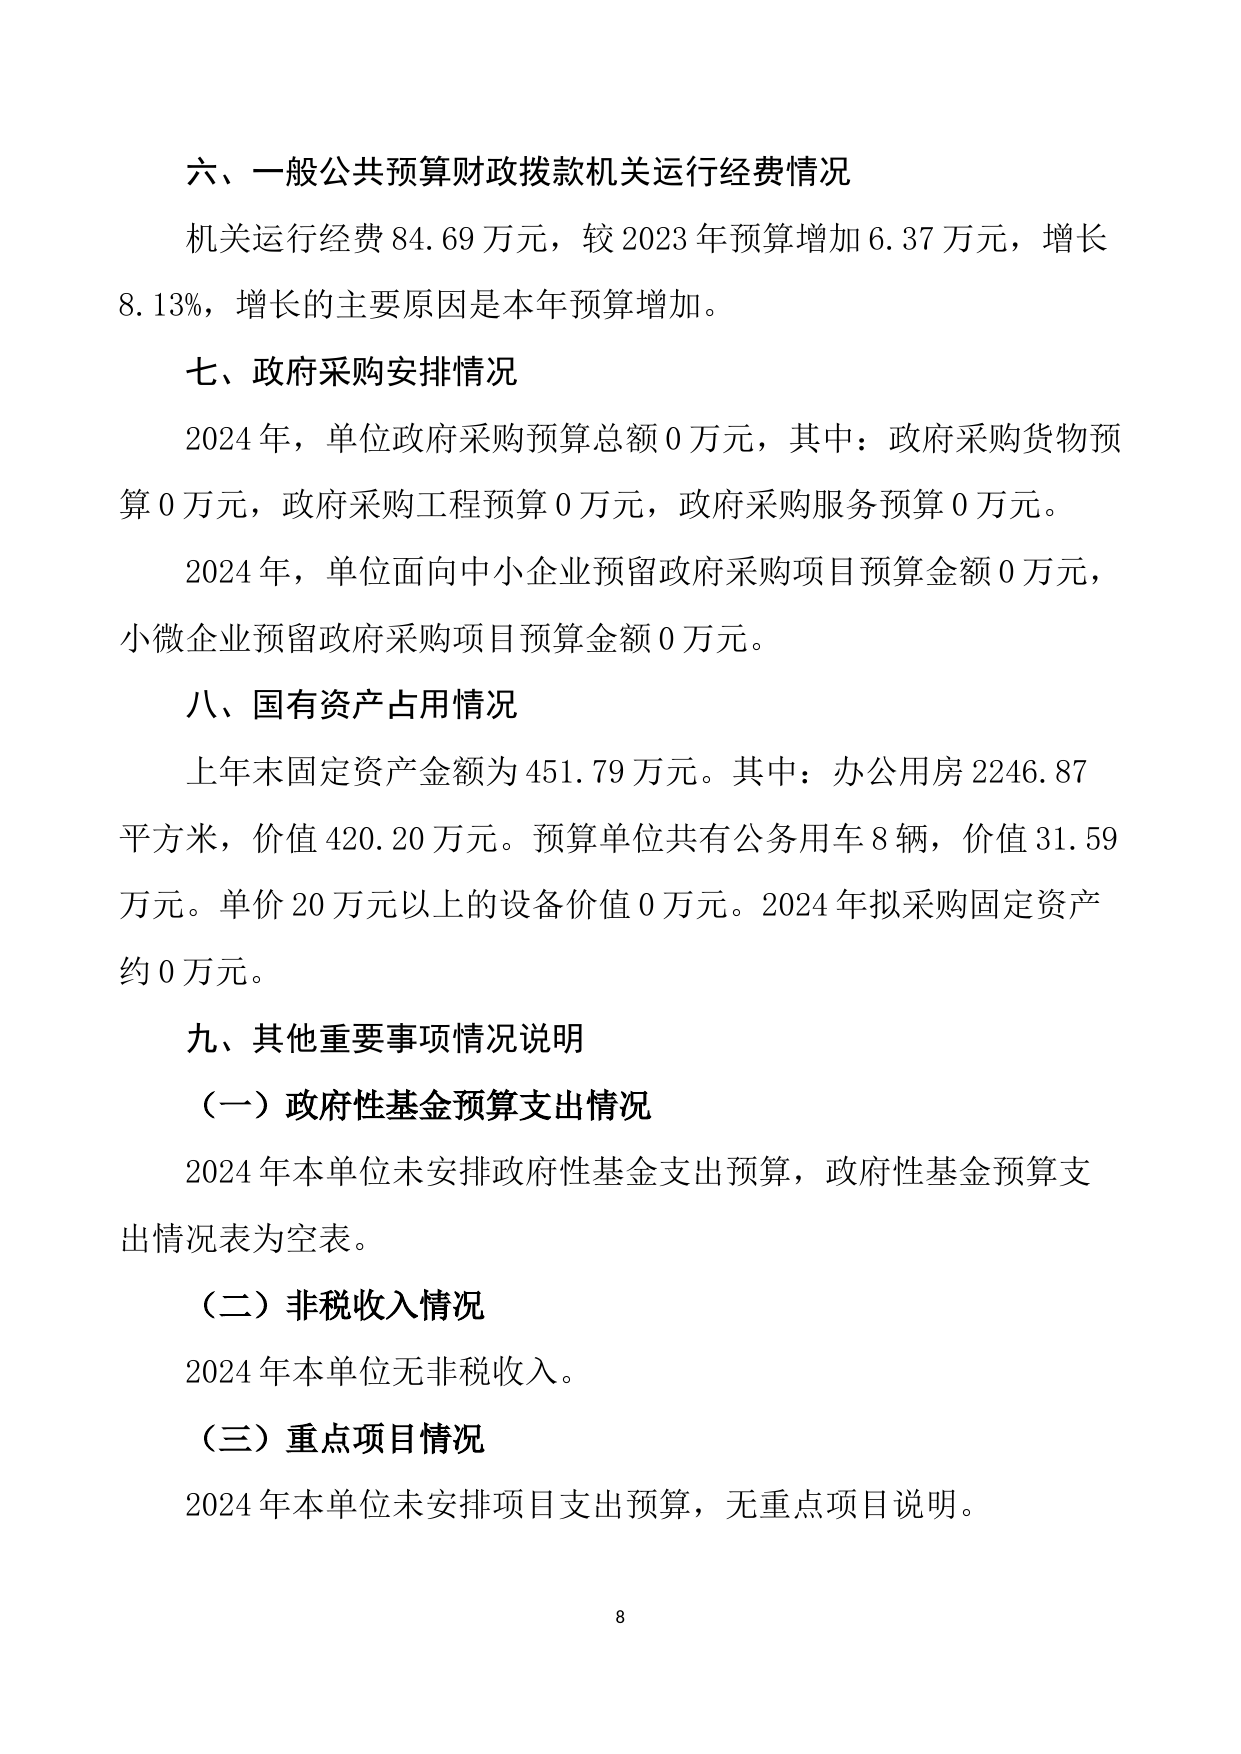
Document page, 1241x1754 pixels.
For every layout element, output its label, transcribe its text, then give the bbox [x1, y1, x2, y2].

text 2024年，单位政府采购预算总额0万元，其中：政府采购货物预算0万元，政府采购工程预算0万元，政府采购服务预算0万元。 [118, 397, 1122, 530]
text （二）非税收入情况 [118, 1263, 1122, 1330]
text 上年末固定资产金额为451.79万元。其中：办公用房2246.87平方米，价值420.20万元。预算单位共有公务用车8辆，价值31.59万元。单价20万元以上的设备价值0万元。2024年拟采购固定资产约0万元。 [118, 730, 1122, 997]
text （一）政府性基金预算支出情况 [118, 1063, 1122, 1130]
text 2024年本单位未安排项目支出预算，无重点项目说明。 [118, 1463, 1122, 1530]
text （三）重点项目情况 [118, 1397, 1122, 1463]
text 机关运行经费84.69万元，较2023年预算增加6.37万元，增长8.13%，增长的主要原因是本年预算增加。 [118, 197, 1122, 330]
text 八、国有资产占用情况 [118, 663, 1122, 730]
text 九、其他重要事项情况说明 [118, 997, 1122, 1063]
text 2024年本单位无非税收入。 [118, 1330, 1122, 1397]
text 2024年本单位未安排政府性基金支出预算，政府性基金预算支出情况表为空表。 [118, 1130, 1122, 1263]
text 2024年，单位面向中小企业预留政府采购项目预算金额0万元，小微企业预留政府采购项目预算金额0万元。 [118, 530, 1122, 663]
text 七、政府采购安排情况 [118, 330, 1122, 397]
text 六、一般公共预算财政拨款机关运行经费情况 [118, 130, 1122, 197]
